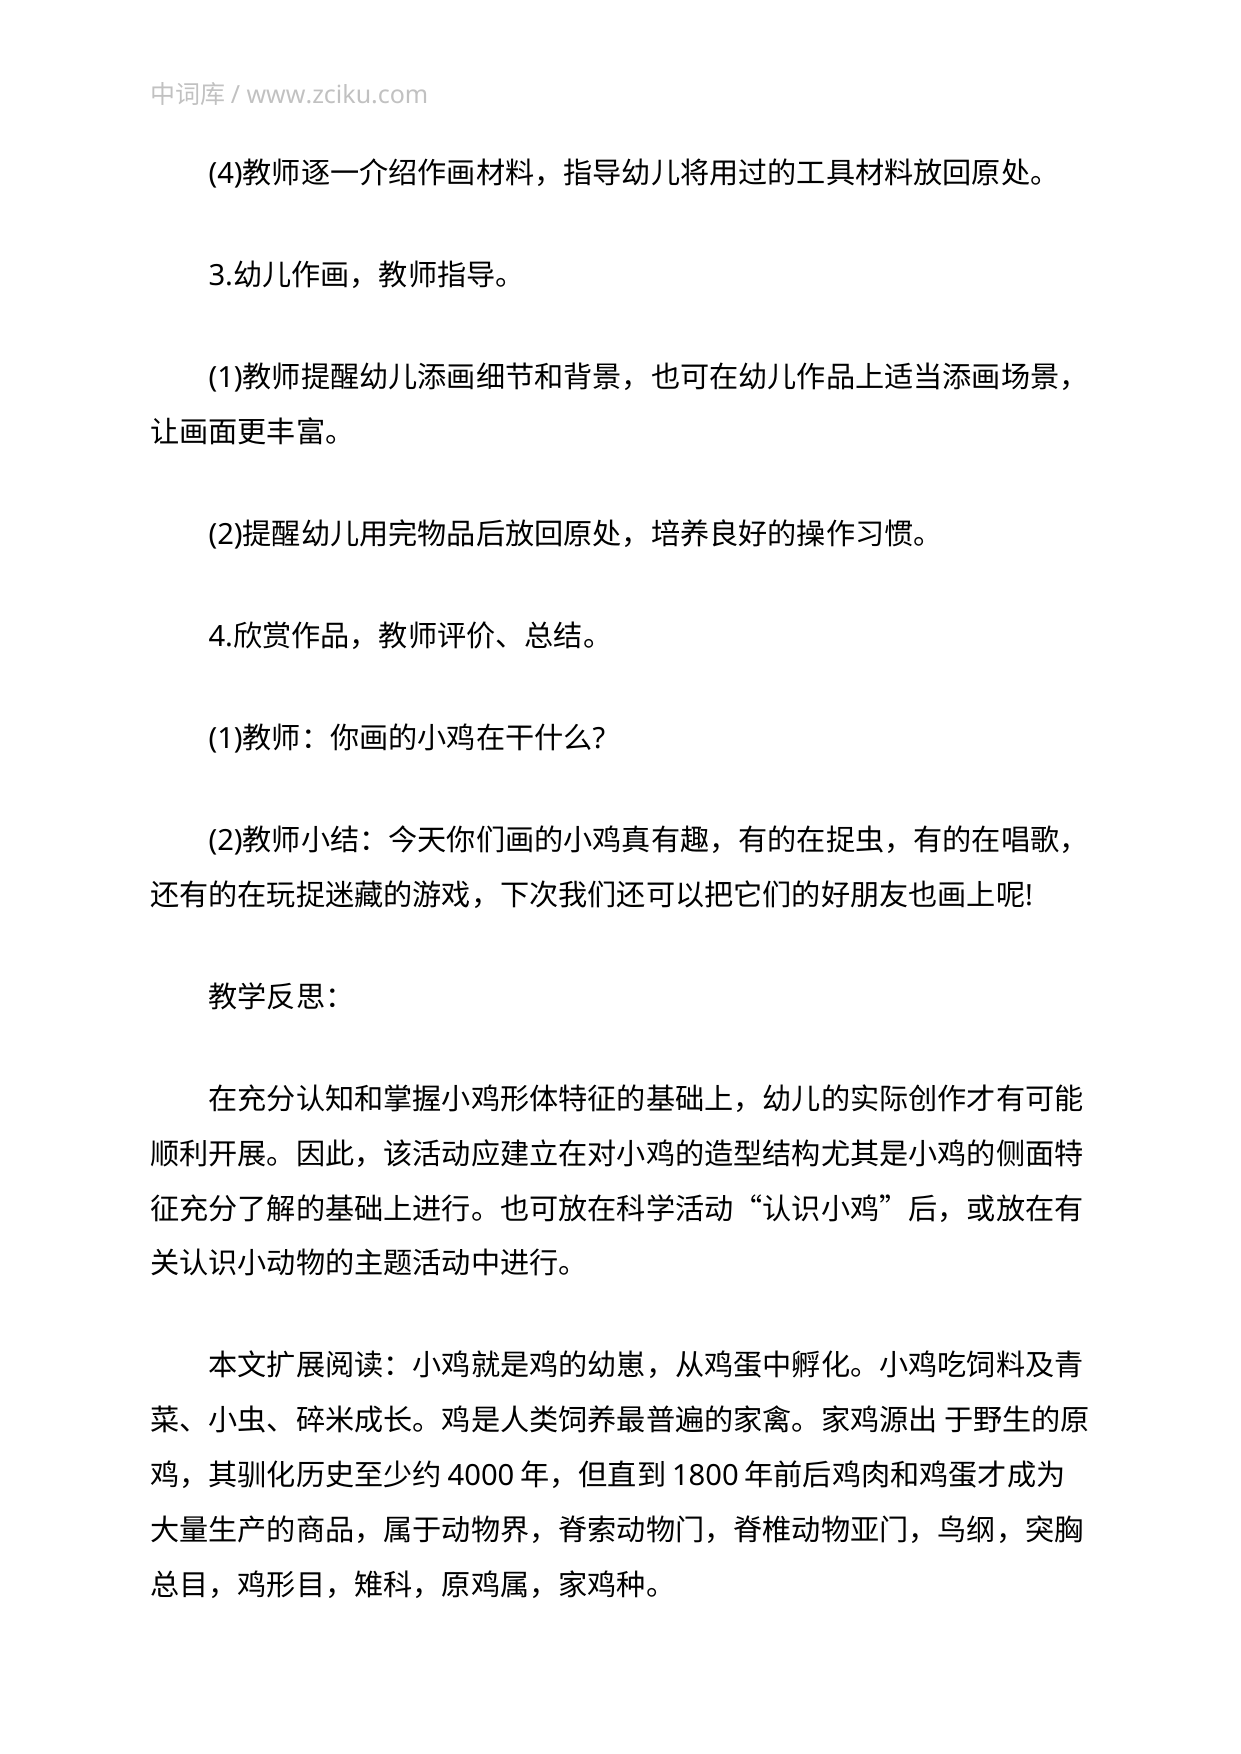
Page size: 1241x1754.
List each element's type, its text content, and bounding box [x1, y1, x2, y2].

text (1)教师：你画的小鸡在干什么? [150, 715, 1090, 757]
text 本文扩展阅读：小鸡就是鸡的幼崽，从鸡蛋中孵化。小鸡吃饲料及青菜、小虫、碎米成长。鸡是人类饲养最普遍的家禽。家鸡源出 于野生的原鸡，其驯化历史至少约4000年，但直到1800年前后鸡肉和鸡蛋才成为大量生产的商品，属于动物界，脊索动物门，脊椎动物亚门，鸟纲，突胸总目，鸡形目，雉科，原鸡属，家鸡种。 [150, 1342, 1090, 1604]
text 4.欣赏作品，教师评价、总结。 [150, 613, 1090, 655]
text (4)教师逐一介绍作画材料，指导幼儿将用过的工具材料放回原处。 [150, 150, 1090, 192]
text 在充分认知和掌握小鸡形体特征的基础上，幼儿的实际创作才有可能顺利开展。因此，该活动应建立在对小鸡的造型结构尤其是小鸡的侧面特征充分了解的基础上进行。也可放在科学活动“认识小鸡”后，或放在有关认识小动物的主题活动中进行。 [150, 1075, 1090, 1282]
text 教学反思： [150, 974, 1090, 1016]
text (1)教师提醒幼儿添画细节和背景，也可在幼儿作品上适当添画场景，让画面更丰富。 [150, 354, 1090, 451]
text 3.幼儿作画，教师指导。 [150, 252, 1090, 294]
text (2)提醒幼儿用完物品后放回原处，培养良好的操作习惯。 [150, 511, 1090, 553]
text (2)教师小结：今天你们画的小鸡真有趣，有的在捉虫，有的在唱歌，还有的在玩捉迷藏的游戏，下次我们还可以把它们的好朋友也画上呢! [150, 817, 1090, 914]
